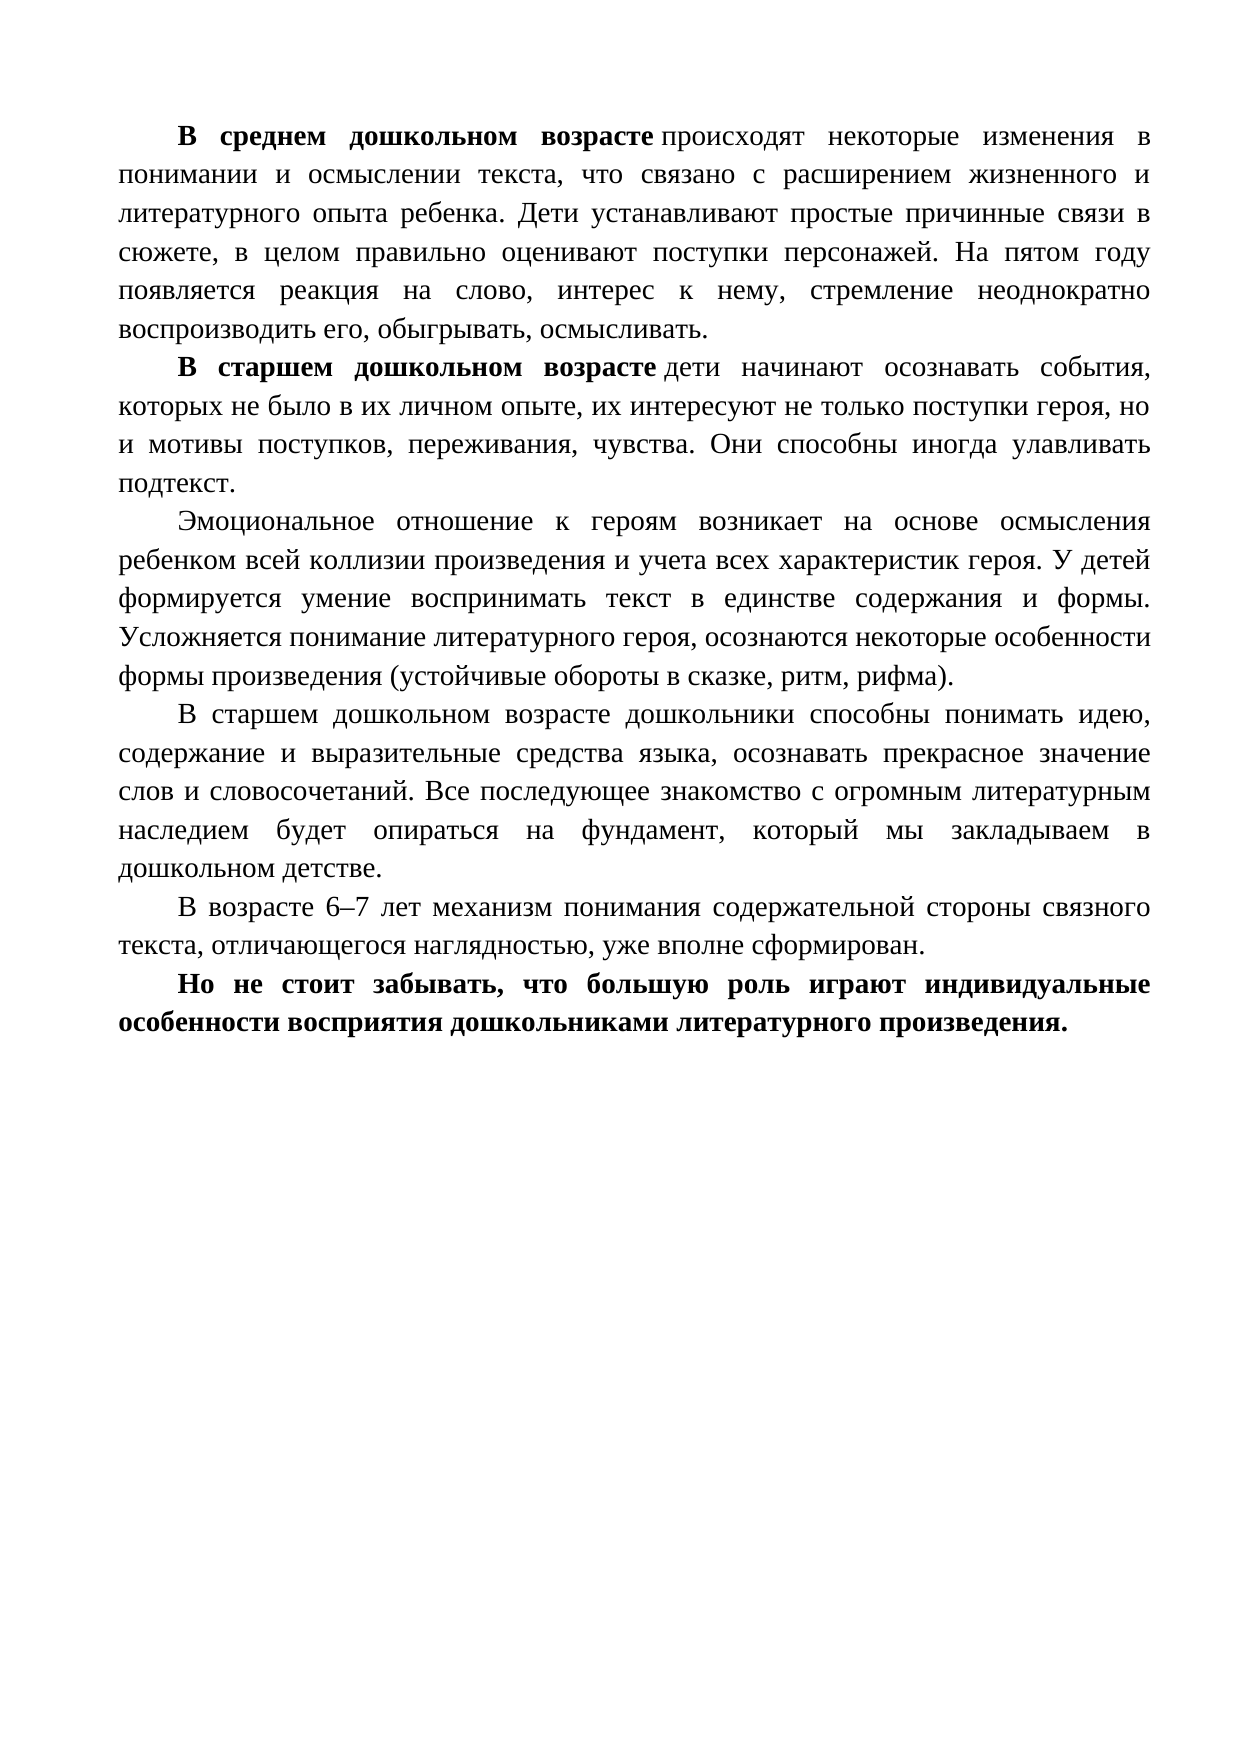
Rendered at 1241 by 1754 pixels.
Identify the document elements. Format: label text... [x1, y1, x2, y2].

text В старшем дошкольном возрасте дошкольники способны понимать идею, содержание и выразительные средства языка, осознавать прекрасное значение слов и словосочетаний. Все последующее знакомство с огромным литературным наследием будет опираться на фундамент, который мы закладываем в дошкольном детстве. [118, 696, 1152, 884]
text В возрасте 6–7 лет механизм понимания содержательной стороны связного текста, отличающегося наглядностью, уже вполне сформирован. [118, 889, 1152, 961]
text В старшем дошкольном возрасте дети начинают осознавать события, которых не было в их личном опыте, их интересуют не только поступки героя, но и мотивы поступков, переживания, чувства. Они способны иногда улавливать подтекст. [118, 349, 1152, 498]
text Эмоциональное отношение к героям возникает на основе осмысления ребенком всей коллизии произведения и учета всех характеристик героя. У детей формируется умение воспринимать текст в единстве содержания и формы. Усложняется понимание литературного героя, осознаются некоторые особенности формы произведения (устойчивые обороты в сказке, ритм, рифма). [118, 503, 1152, 691]
text В среднем дошкольном возрасте происходят некоторые изменения в понимании и осмыслении текста, что связано с расширением жизненного и литературного опыта ребенка. Дети устанавливают простые причинные связи в сюжете, в целом правильно оценивают поступки персонажей. На пятом году появляется реакция на слово, интерес к нему, стремление неоднократно воспроизводить его, обыгрывать, осмысливать. [118, 118, 1152, 344]
text Но не стоит забывать, что большую роль играют индивидуальные особенности восприятия дошкольниками литературного произведения. [118, 966, 1152, 1038]
